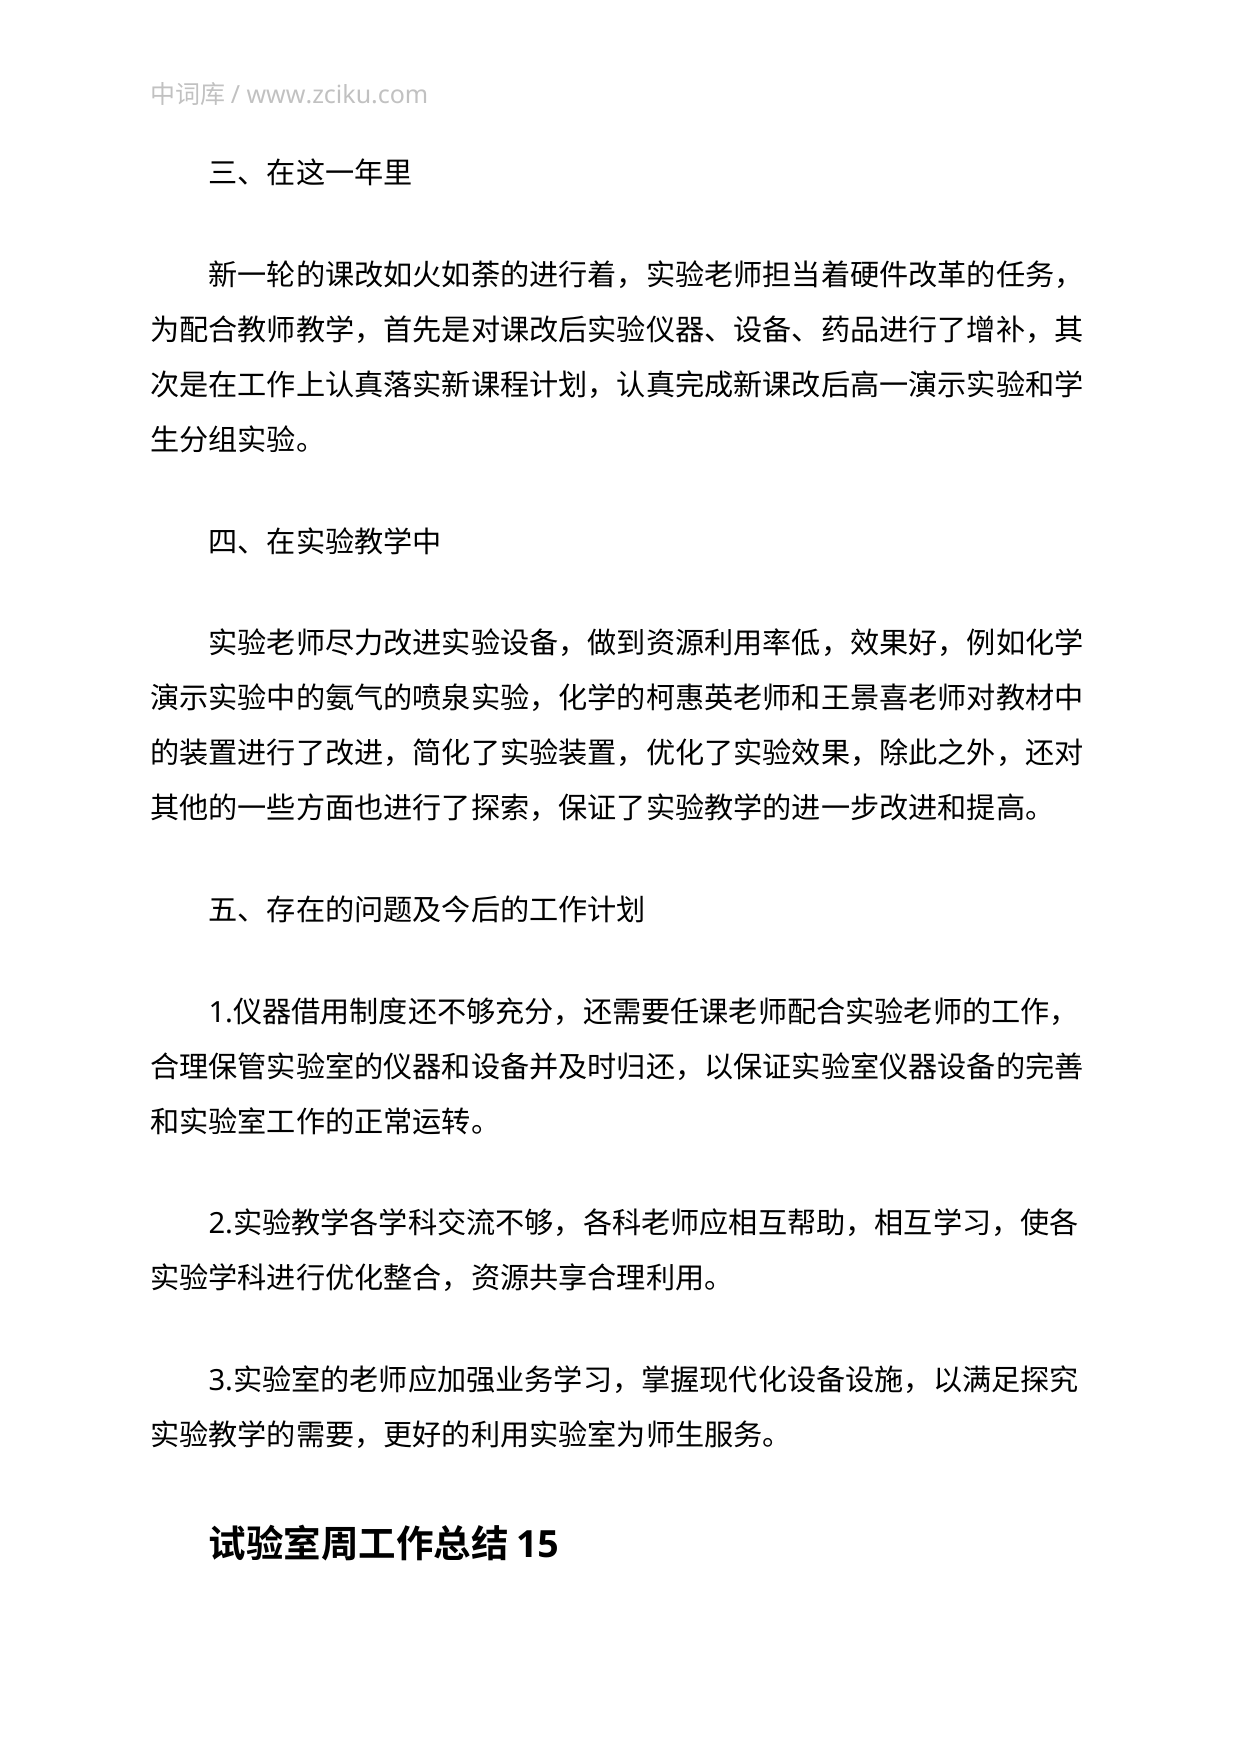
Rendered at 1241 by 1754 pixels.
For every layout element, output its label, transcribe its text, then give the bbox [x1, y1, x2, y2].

text 四、在实验教学中 [150, 518, 1090, 561]
text 3.实验室的老师应加强业务学习，掌握现代化设备设施，以满足探究实验教学的需要，更好的利用实验室为师生服务。 [150, 1357, 1090, 1454]
text 五、存在的问题及今后的工作计划 [150, 886, 1090, 929]
text 2.实验教学各学科交流不够，各科老师应相互帮助，相互学习，使各实验学科进行优化整合，资源共享合理利用。 [150, 1200, 1090, 1297]
text 实验老师尽力改进实验设备，做到资源利用率低，效果好，例如化学演示实验中的氨气的喷泉实验，化学的柯惠英老师和王景喜老师对教材中的装置进行了改进，简化了实验装置，优化了实验效果，除此之外，还对其他的一些方面也进行了探索，保证了实验教学的进一步改进和提高。 [150, 620, 1090, 827]
text 1.仪器借用制度还不够充分，还需要任课老师配合实验老师的工作，合理保管实验室的仪器和设备并及时归还，以保证实验室仪器设备的完善和实验室工作的正常运转。 [150, 988, 1090, 1140]
text 三、在这一年里 [150, 150, 1090, 192]
text 试验室周工作总结15 [150, 1513, 1090, 1568]
text 新一轮的课改如火如荼的进行着，实验老师担当着硬件改革的任务，为配合教师教学，首先是对课改后实验仪器、设备、药品进行了增补，其次是在工作上认真落实新课程计划，认真完成新课改后高一演示实验和学生分组实验。 [150, 252, 1090, 459]
